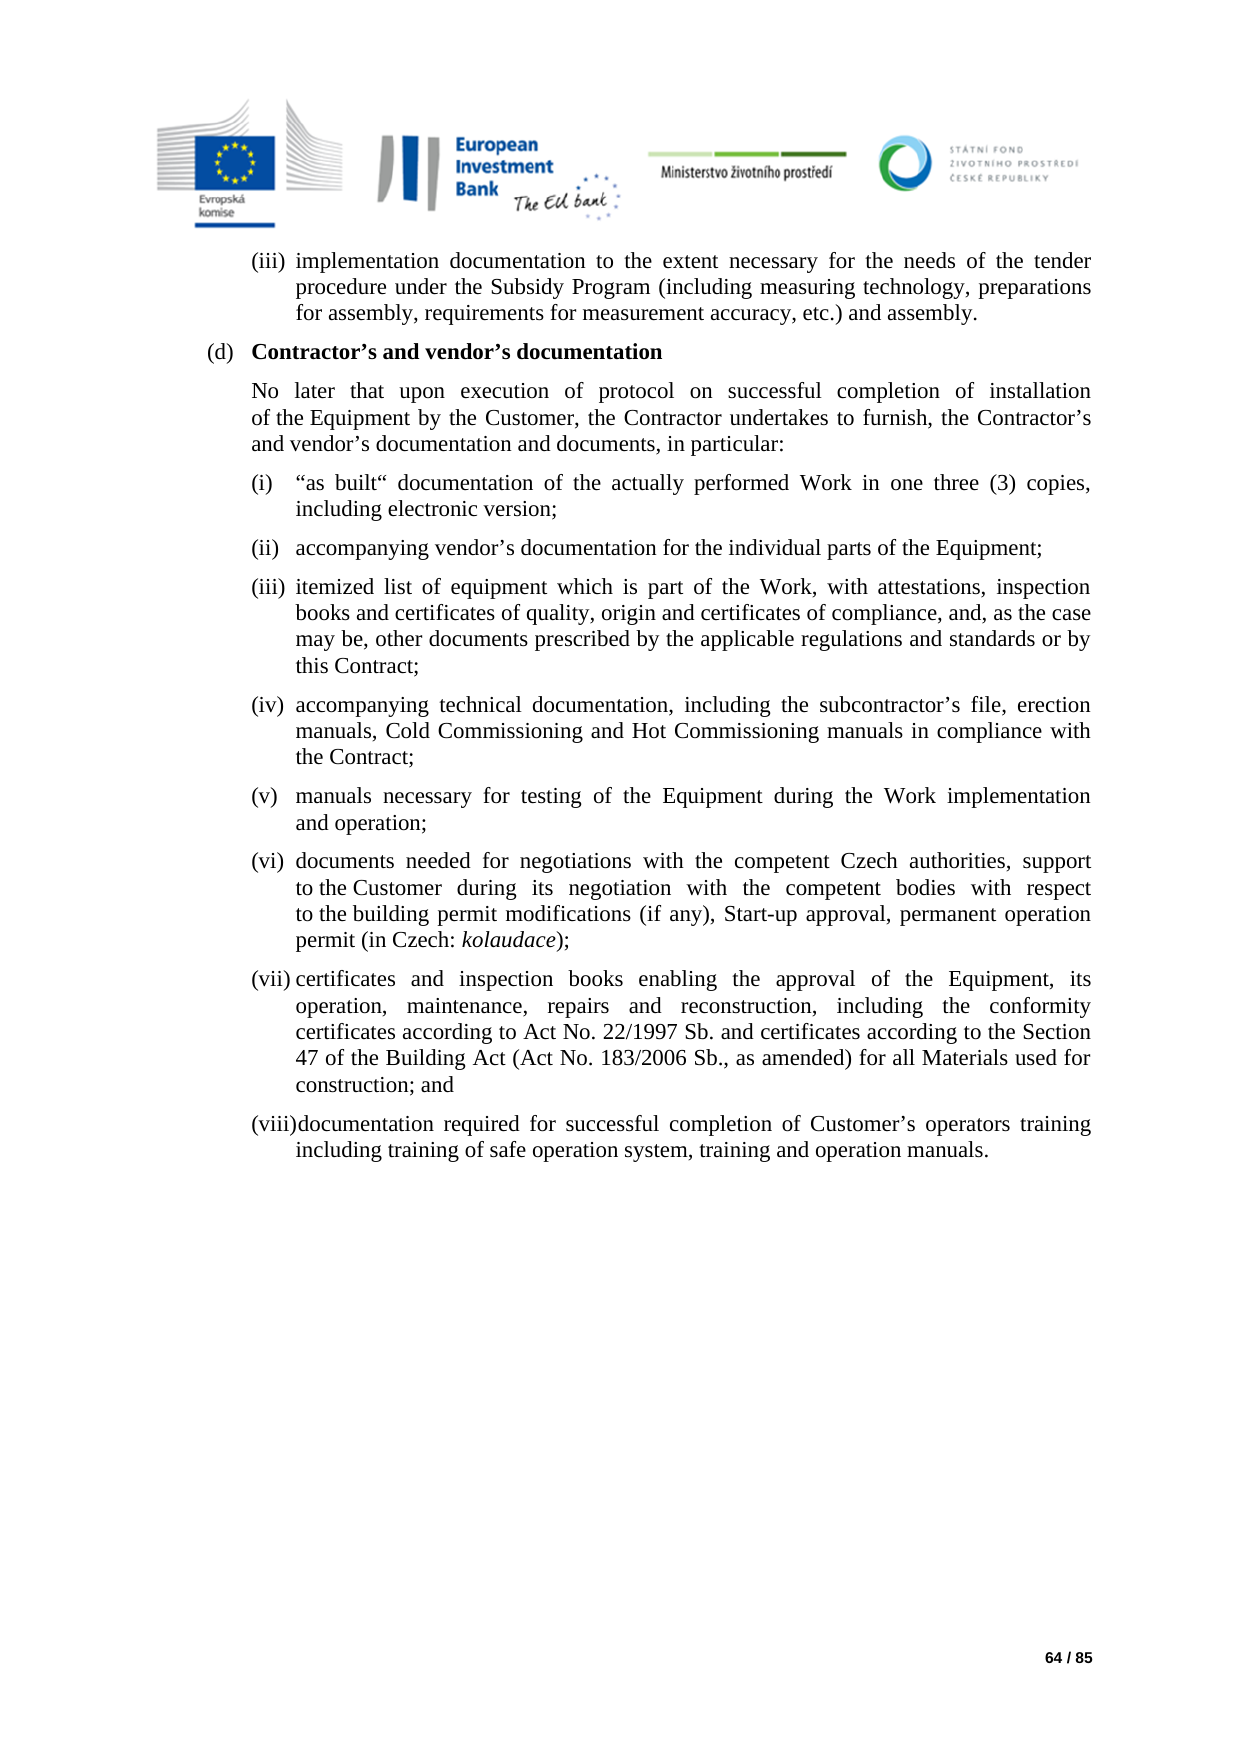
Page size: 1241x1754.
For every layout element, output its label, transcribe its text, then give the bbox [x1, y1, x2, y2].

text manuals necessary for testing of the Equipment during the Work implementation and operation; [251, 782, 1092, 835]
text accompanying technical documentation, including the subcontractor’s file, erection manuals, Cold Commissioning and Hot Commissioning manuals in compliance with the Contract; [251, 691, 1092, 770]
text “as built“ documentation of the actually performed Work in one three (3) copies, including electronic version; [251, 469, 1092, 521]
text certificates and inspection books enabling the approval of the Equipment, its operation, maintenance, repairs and reconstruction, including the conformity certificates according to Act No. 22/1997 Sb. and certificates according to the Section 47 of the Building Act (Act No. 183/2006 Sb., as amended) for all Materials used for construction; and [251, 965, 1092, 1097]
text itemized list of equipment which is part of the Work, with attestations, inspection books and certificates of quality, origin and certificates of compliance, and, as the case may be, other documents prescribed by the applicable regulations and standards or by this Contract; [251, 573, 1092, 678]
text documentation required for successful completion of Customer’s operators training including training of safe operation system, training and operation manuals. [251, 1110, 1092, 1162]
text Contractor’s and vendor’s documentation [207, 338, 1092, 365]
text implementation documentation to the extent necessary for the needs of the tender procedure under the Subsidy Program (including measuring technology, preparations for assembly, requirements for measurement accuracy, etc.) and assembly. [251, 247, 1092, 326]
text No later that upon execution of protocol on successful completion of installation of the Equipment by the Customer, the Contractor undertakes to furnish, the Contractor’s and vendor’s documentation and documents, in particular: [251, 377, 1092, 456]
text documents needed for negotiations with the competent Czech authorities, support to the Customer during its negotiation with the competent bodies with respect to the building permit modifications (if any), Start-up approval, permanent operation permit (in Czech: kolaudace); [251, 847, 1092, 953]
text accompanying vendor’s documentation for the individual parts of the Equipment; [251, 534, 1092, 560]
picture [147, 87, 1093, 235]
